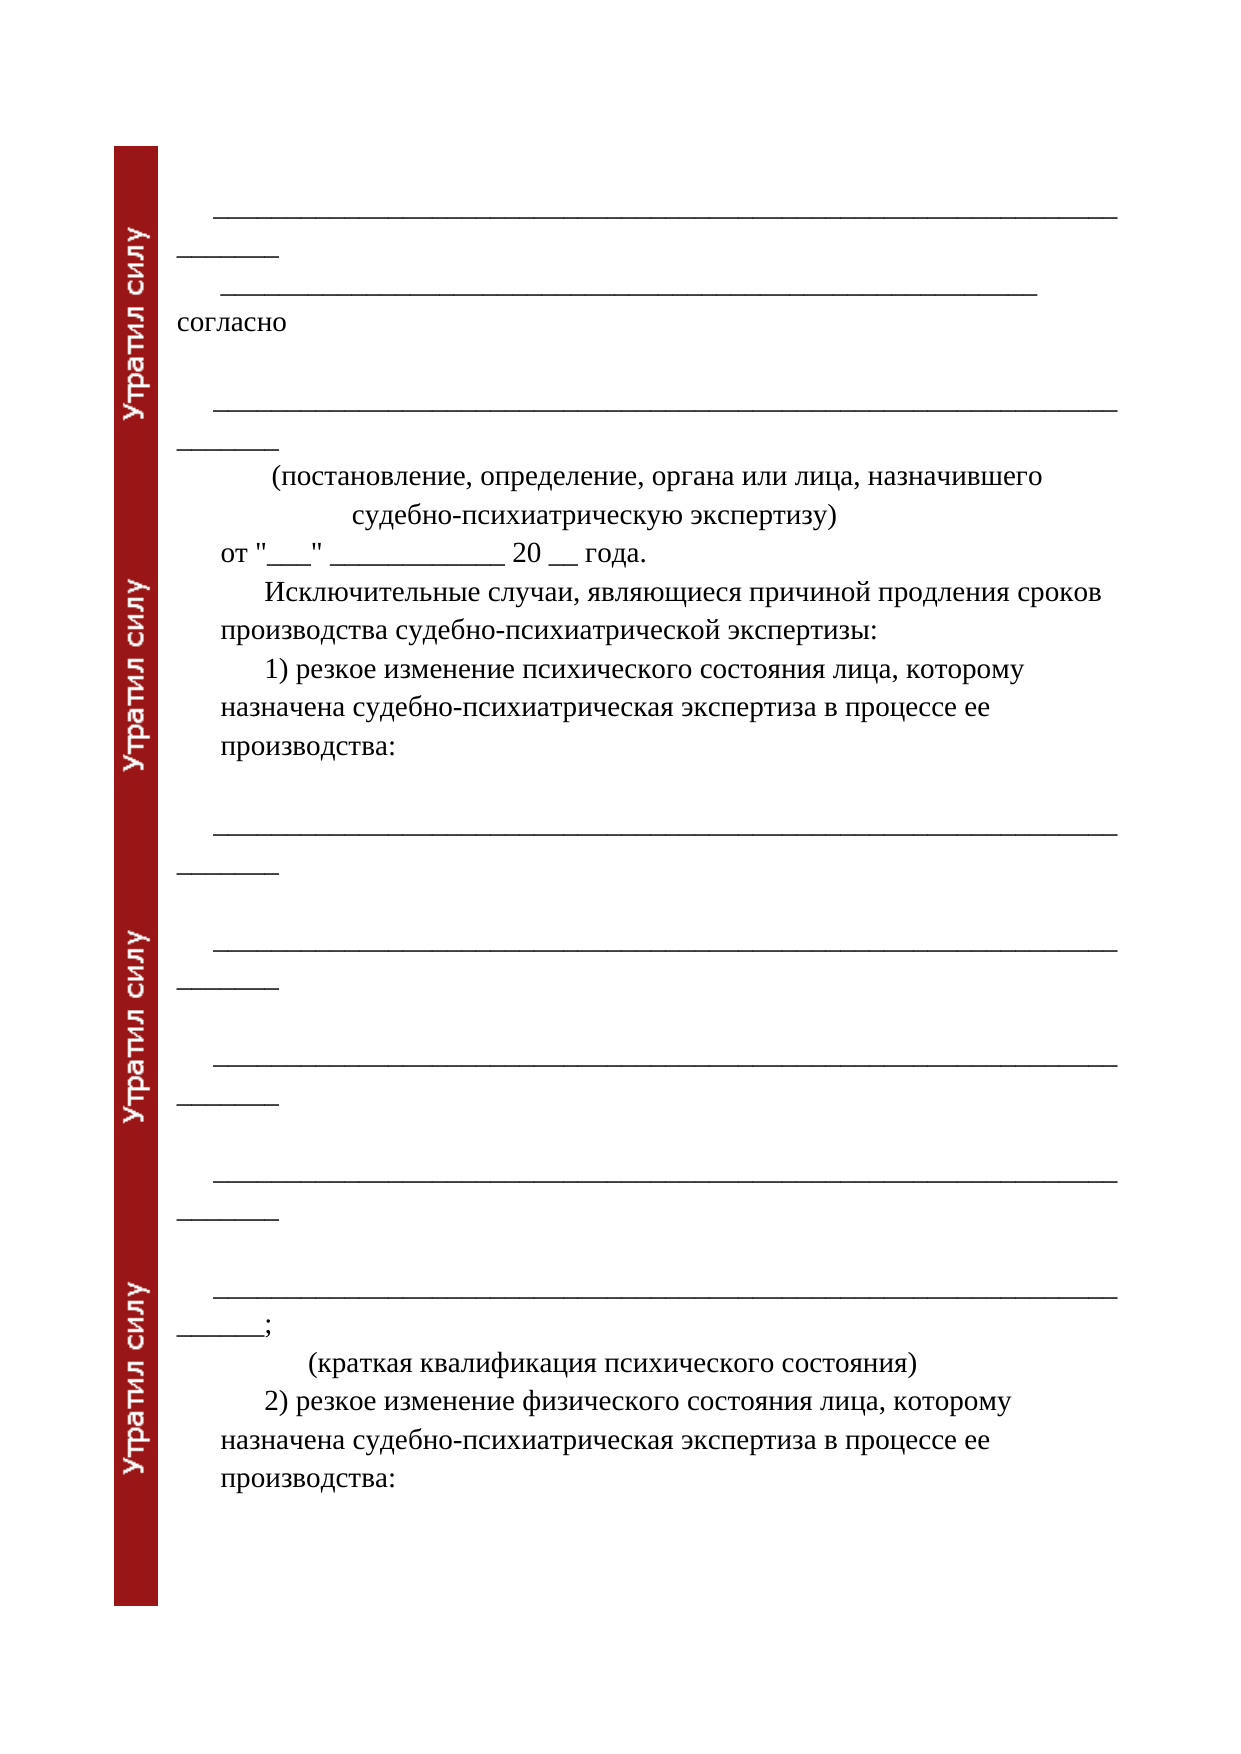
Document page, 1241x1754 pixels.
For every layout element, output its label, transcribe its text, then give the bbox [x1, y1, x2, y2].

picture [114, 1417, 158, 1422]
text _____________________________________________________________________ [112, 767, 1128, 877]
picture [114, 1494, 158, 1606]
text 1) резкое изменение психического состояния лица, которому [112, 651, 1128, 684]
text ____________________________________________________________________; [112, 1229, 1128, 1340]
picture [114, 1455, 158, 1460]
text (краткая квалификация психического состояния) [112, 1345, 1128, 1378]
text _____________________________________________________________________ [112, 343, 1128, 453]
text назначена судебно-психиатрическая экспертиза в процессе ее [112, 689, 1128, 723]
text судебно-психиатрическую экспертизу) [112, 497, 1128, 530]
picture [114, 453, 158, 458]
picture [114, 877, 158, 882]
picture [114, 261, 158, 266]
picture [114, 530, 158, 535]
text производства: [112, 728, 1128, 762]
picture [114, 492, 158, 497]
text _____________________________________________________________________ [112, 1113, 1128, 1224]
text 2) резкое изменение физического состояния лица, которому [112, 1383, 1128, 1417]
text от "___" ____________ 20 __ года. [112, 535, 1128, 569]
picture [114, 646, 158, 651]
picture [114, 569, 158, 574]
text _____________________________________________________________________ [112, 150, 1128, 261]
picture [114, 338, 158, 343]
picture [114, 607, 158, 612]
picture [114, 1340, 158, 1345]
picture [114, 1378, 158, 1383]
picture [114, 762, 158, 767]
picture [114, 993, 158, 998]
text _____________________________________________________________________ [112, 882, 1128, 993]
text производства: [112, 1460, 1128, 1494]
text назначена судебно-психиатрическая экспертиза в процессе ее [112, 1422, 1128, 1455]
picture [114, 684, 158, 689]
text производства судебно-психиатрической экспертизы: [112, 612, 1128, 646]
text ________________________________________________________ согласно [112, 266, 1128, 338]
picture [114, 723, 158, 728]
picture [114, 1108, 158, 1113]
text (постановление, определение, органа или лица, назначившего [112, 458, 1128, 492]
picture [114, 1224, 158, 1229]
text Исключительные случаи, являющиеся причиной продления сроков [112, 574, 1128, 607]
text _____________________________________________________________________ [112, 998, 1128, 1108]
picture [114, 146, 158, 150]
